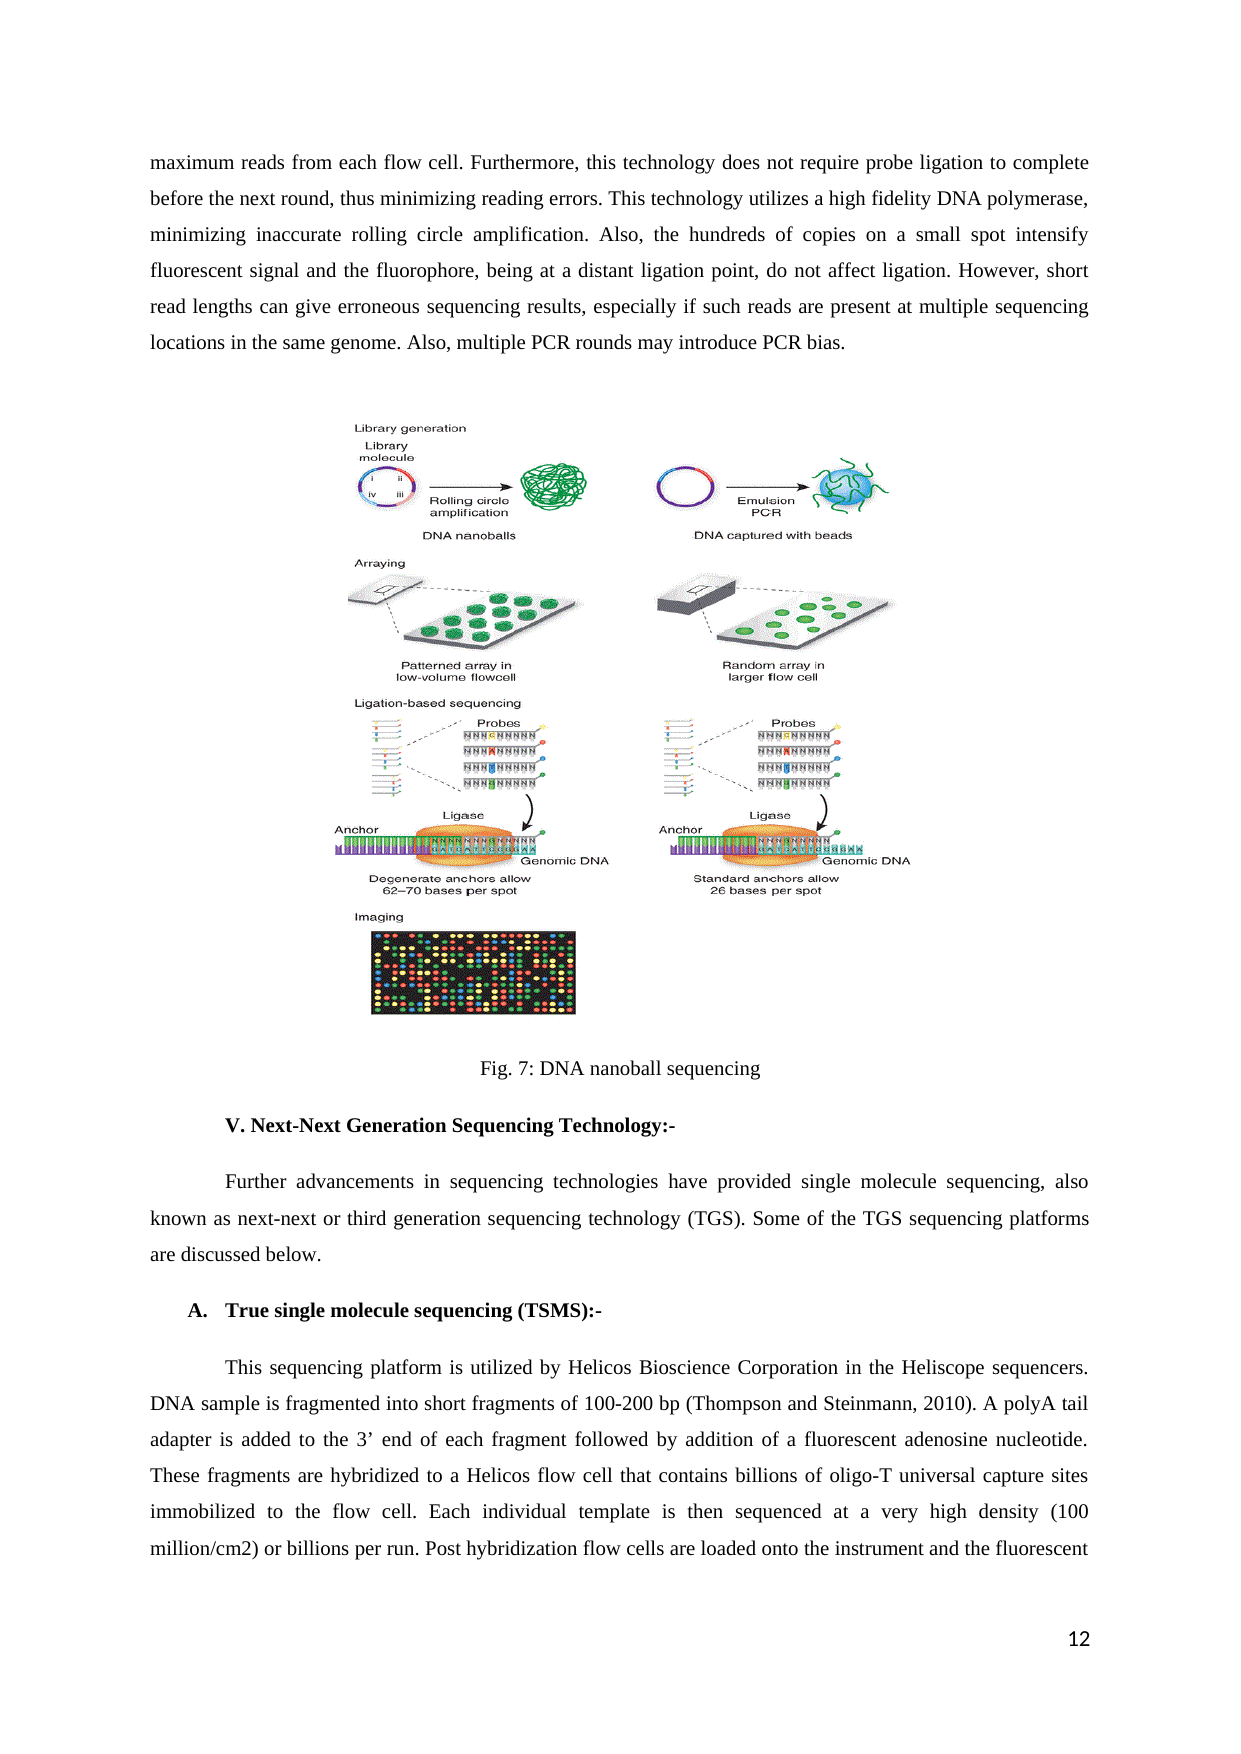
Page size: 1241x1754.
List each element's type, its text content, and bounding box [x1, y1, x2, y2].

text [150, 1355, 1090, 1559]
text Fig. 7: DNA nanoball sequencing [150, 1056, 1090, 1080]
list True single molecule sequencing (TSMS):- [187, 1298, 1090, 1322]
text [150, 150, 1090, 354]
list V. Next-Next Generation Sequencing Technology:- [225, 1113, 1090, 1137]
picture [318, 387, 922, 1021]
text Further advancements in sequencing technologies have provided single molecule sequencing, also known as next-next or third generation sequencing technology (TGS). Some of the TGS sequencing platforms are discussed below. [150, 1169, 1090, 1266]
